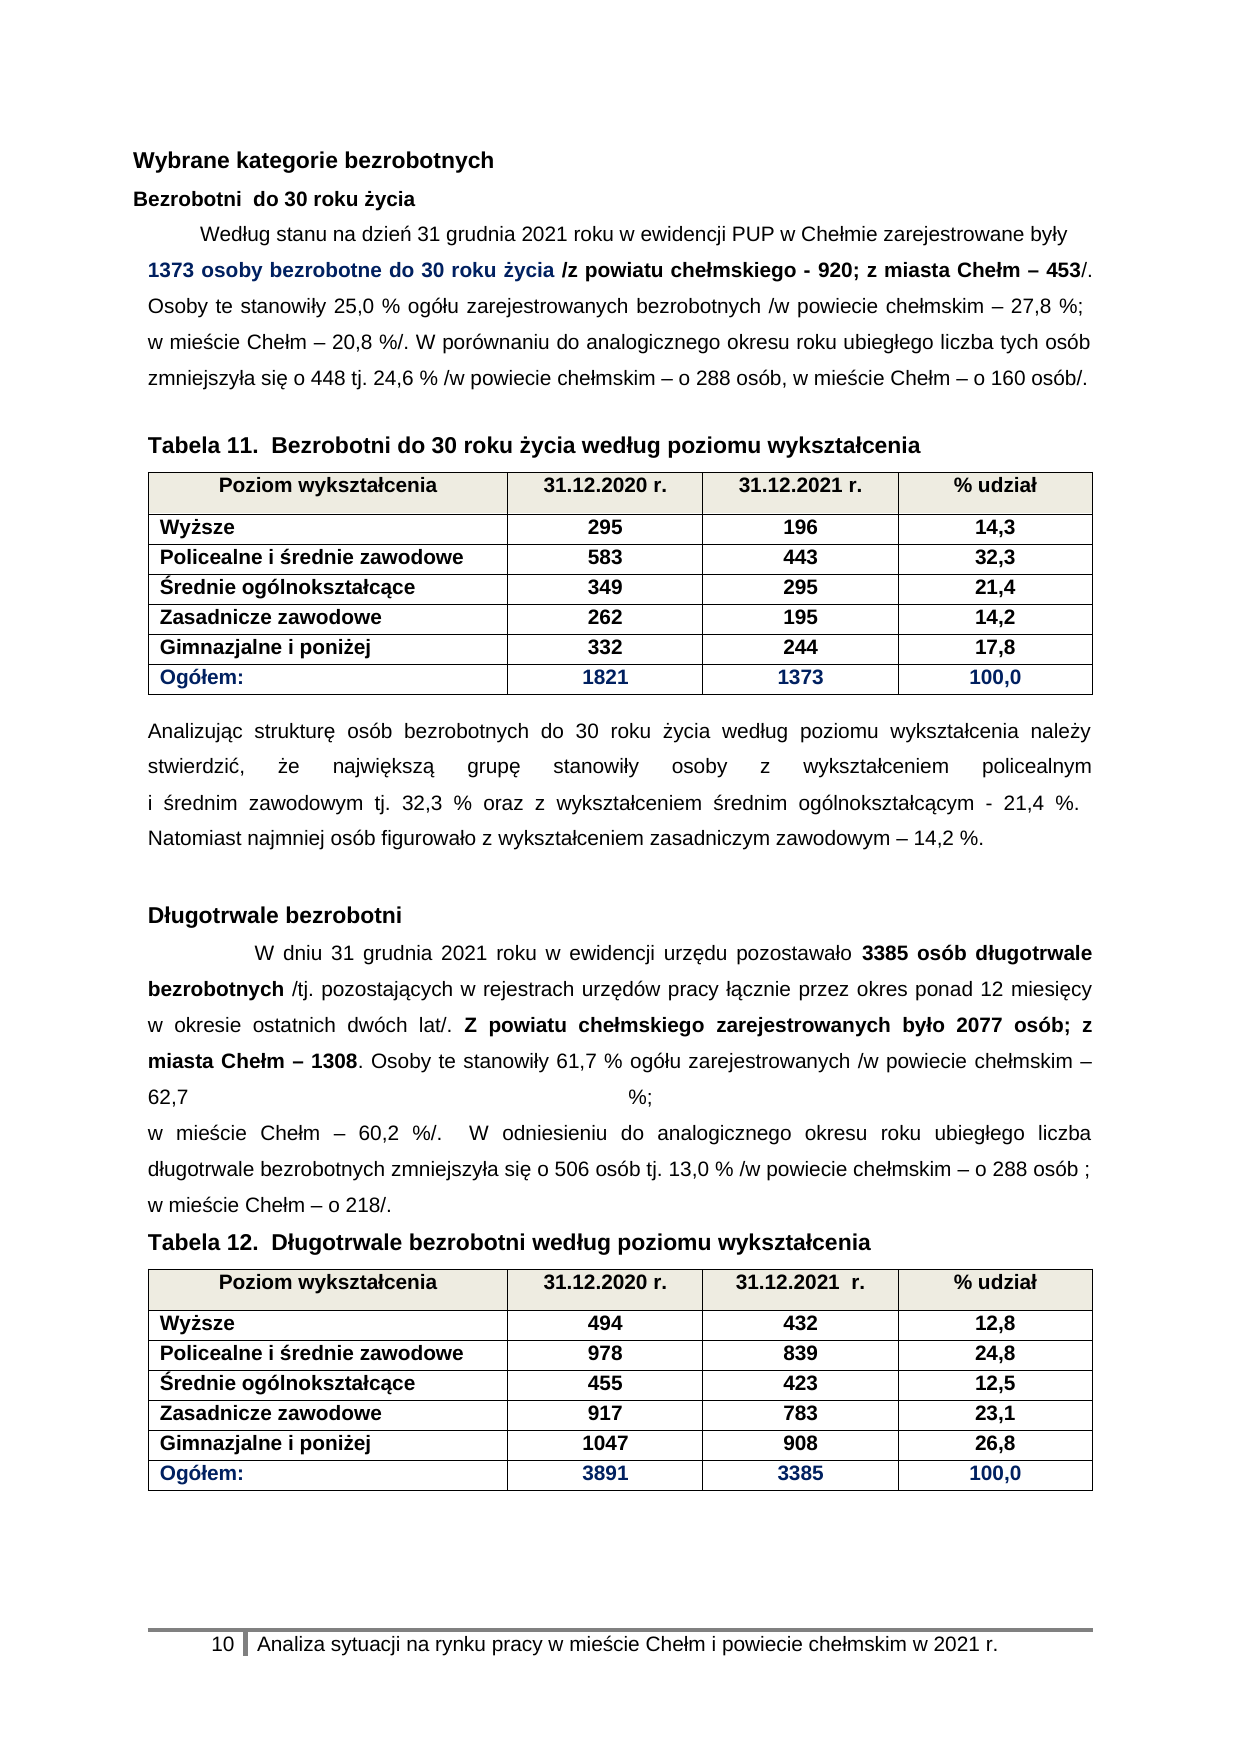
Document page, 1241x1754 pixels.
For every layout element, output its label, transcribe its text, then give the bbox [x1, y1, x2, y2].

table_cell 432 [703, 1311, 898, 1340]
text Wybrane kategorie bezrobotnych [133, 147, 1092, 173]
table_cell Zasadnicze zawodowe [149, 1401, 507, 1430]
table_header % udział [899, 1270, 1092, 1310]
text Tabela 12. Długotrwale bezrobotni według poziomu wykształcenia [148, 1229, 1092, 1255]
table_cell 295 [703, 575, 898, 603]
text Tabela 11. Bezrobotni do 30 roku życia według poziomu wykształcenia [148, 432, 1092, 459]
table_cell 100,0 [899, 1461, 1092, 1490]
text Długotrwale bezrobotni [148, 902, 1092, 928]
table_cell 1047 [508, 1431, 702, 1460]
table_cell Średnie ogólnokształcące [149, 1371, 507, 1400]
table_cell 783 [703, 1401, 898, 1430]
table_cell 1373 [703, 665, 898, 693]
table_cell 349 [508, 575, 702, 603]
table_header 31.12.2020 r. [508, 1270, 702, 1310]
table_cell Gimnazjalne i poniżej [149, 1431, 507, 1460]
table_cell 1821 [508, 665, 702, 693]
text 1373 osoby bezrobotne do 30 roku życia /z powiatu chełmskiego - 920; z miasta Chełm – 453/. Osoby te stanowiły 25,0 % ogółu zarejestrowanych bezrobotnych /w powiecie chełmskim – 27,8 %; w mieście Chełm – 20,8 %/. W porównaniu do analogicznego okresu roku ubiegłego liczba tych osób zmniejszyła się o 448 tj. 24,6 % /w powiecie chełmskim – o 288 osób, w mieście Chełm – o 160 osób/. [148, 258, 1092, 390]
table_header 31.12.2020 r. [508, 473, 702, 513]
table_cell 17,8 [899, 635, 1092, 663]
table_cell 583 [508, 545, 702, 573]
table_cell 3891 [508, 1461, 702, 1490]
table_cell 21,4 [899, 575, 1092, 603]
table_cell Gimnazjalne i poniżej [149, 635, 507, 663]
table_cell 14,3 [899, 515, 1092, 543]
table_cell 24,8 [899, 1341, 1092, 1370]
table_cell Ogółem: [149, 1461, 507, 1490]
table_cell Policealne i średnie zawodowe [149, 545, 507, 573]
table_header Poziom wykształcenia [149, 1270, 507, 1310]
table_cell 195 [703, 605, 898, 633]
table_cell 3385 [703, 1461, 898, 1490]
table_cell 23,1 [899, 1401, 1092, 1430]
table_header 31.12.2021 r. [703, 473, 898, 513]
table_cell 295 [508, 515, 702, 543]
table_cell 12,5 [899, 1371, 1092, 1400]
table_cell Zasadnicze zawodowe [149, 605, 507, 633]
table_cell 196 [703, 515, 898, 543]
table_header 31.12.2021 r. [703, 1270, 898, 1310]
table_cell Średnie ogólnokształcące [149, 575, 507, 603]
table_cell Policealne i średnie zawodowe [149, 1341, 507, 1370]
table_cell 100,0 [899, 665, 1092, 693]
table_cell 978 [508, 1341, 702, 1370]
table_cell Wyższe [149, 1311, 507, 1340]
table_cell 262 [508, 605, 702, 633]
table_cell 917 [508, 1401, 702, 1430]
table_cell 839 [703, 1341, 898, 1370]
text Według stanu na dzień 31 grudnia 2021 roku w ewidencji PUP w Chełmie zarejestrowane były [148, 222, 1092, 246]
table_cell 332 [508, 635, 702, 663]
table_cell 494 [508, 1311, 702, 1340]
table_cell 12,8 [899, 1311, 1092, 1340]
text Bezrobotni do 30 roku życia [133, 186, 1092, 210]
table_cell 244 [703, 635, 898, 663]
table_cell 26,8 [899, 1431, 1092, 1460]
table_cell 908 [703, 1431, 898, 1460]
text Analizując strukturę osób bezrobotnych do 30 roku życia według poziomu wykształcenia należy stwierdzić, że największą grupę stanowiły osoby z wykształceniem policealnym i średnim zawodowym tj. 32,3 % oraz z wykształceniem średnim ogólnokształcącym - 21,4 %. Natomiast najmniej osób figurowało z wykształceniem zasadniczym zawodowym – 14,2 %. [148, 718, 1092, 850]
text W dniu 31 grudnia 2021 roku w ewidencji urzędu pozostawało 3385 osób długotrwale bezrobotnych /tj. pozostających w rejestrach urzędów pracy łącznie przez okres ponad 12 miesięcy w okresie ostatnich dwóch lat/. Z powiatu chełmskiego zarejestrowanych było 2077 osób; z miasta Chełm – 1308. Osoby te stanowiły 61,7 % ogółu zarejestrowanych /w powiecie chełmskim – 62,7 %; w mieście Chełm – 60,2 %/. W odniesieniu do analogicznego okresu roku ubiegłego liczba długotrwale bezrobotnych zmniejszyła się o 506 osób tj. 13,0 % /w powiecie chełmskim – o 288 osób ; w mieście Chełm – o 218/. [148, 941, 1092, 1217]
table_cell 423 [703, 1371, 898, 1400]
table_cell Wyższe [149, 515, 507, 543]
table_header Poziom wykształcenia [149, 473, 507, 513]
table_cell Ogółem: [149, 665, 507, 693]
table_header % udział [899, 473, 1092, 513]
table_cell 32,3 [899, 545, 1092, 573]
table_cell 14,2 [899, 605, 1092, 633]
table_cell 443 [703, 545, 898, 573]
table_cell 455 [508, 1371, 702, 1400]
